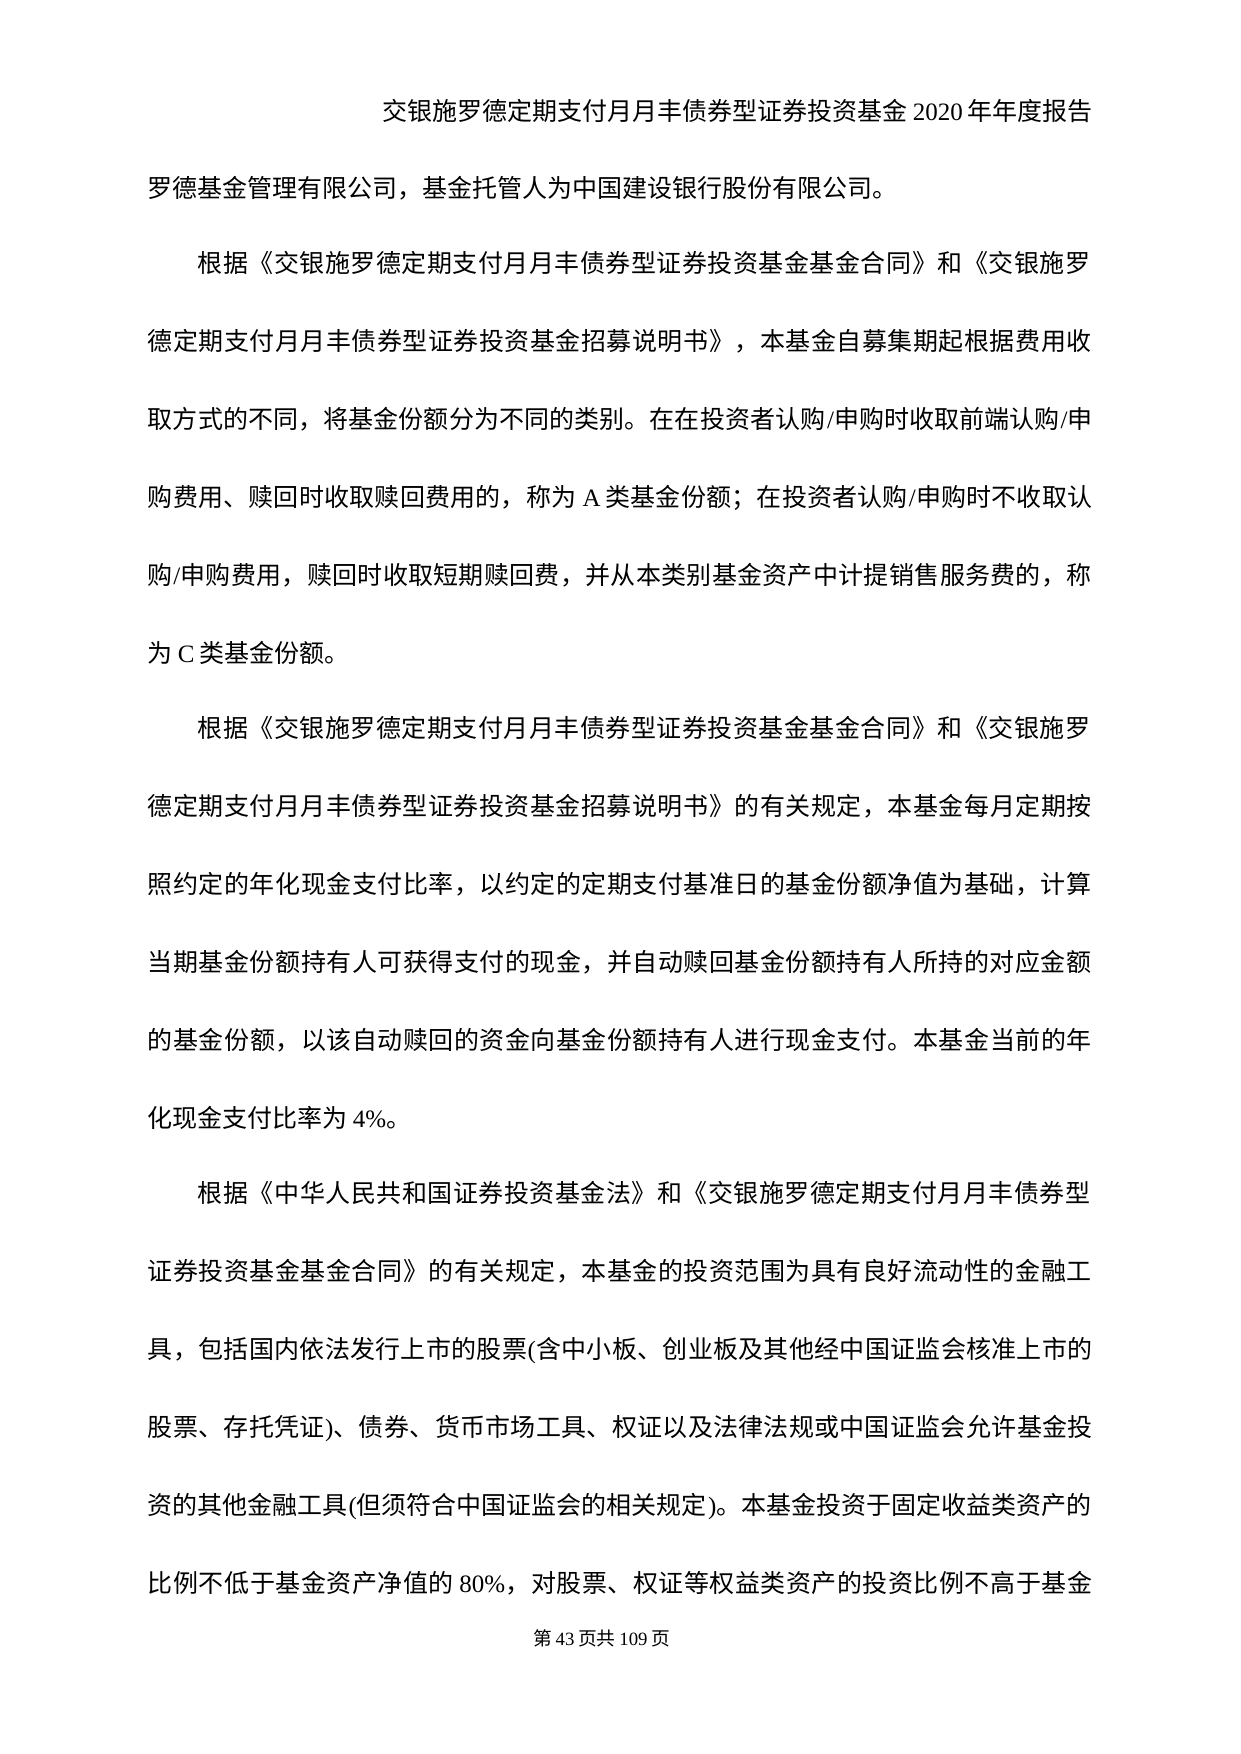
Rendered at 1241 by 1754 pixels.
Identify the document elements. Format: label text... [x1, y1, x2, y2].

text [148, 1159, 1092, 1614]
text 根据《交银施罗德定期支付月月丰债券型证券投资基金基金合同》和《交银施罗德定期支付月月丰债券型证券投资基金招募说明书》，本基金自募集期起根据费用收取方式的不同，将基金份额分为不同的类别。在在投资者认购/申购时收取前端认购/申购费用、赎回时收取赎回费用的，称为A类基金份额；在投资者认购/申购时不收取认购/申购费用，赎回时收取短期赎回费，并从本类别基金资产中计提销售服务费的，称为C类基金份额。 [148, 229, 1092, 684]
text 根据《交银施罗德定期支付月月丰债券型证券投资基金基金合同》和《交银施罗德定期支付月月丰债券型证券投资基金招募说明书》的有关规定，本基金每月定期按照约定的年化现金支付比率，以约定的定期支付基准日的基金份额净值为基础，计算当期基金份额持有人可获得支付的现金，并自动赎回基金份额持有人所持的对应金额的基金份额，以该自动赎回的资金向基金份额持有人进行现金支付。本基金当前的年化现金支付比率为4%。 [148, 694, 1092, 1149]
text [148, 154, 1092, 219]
